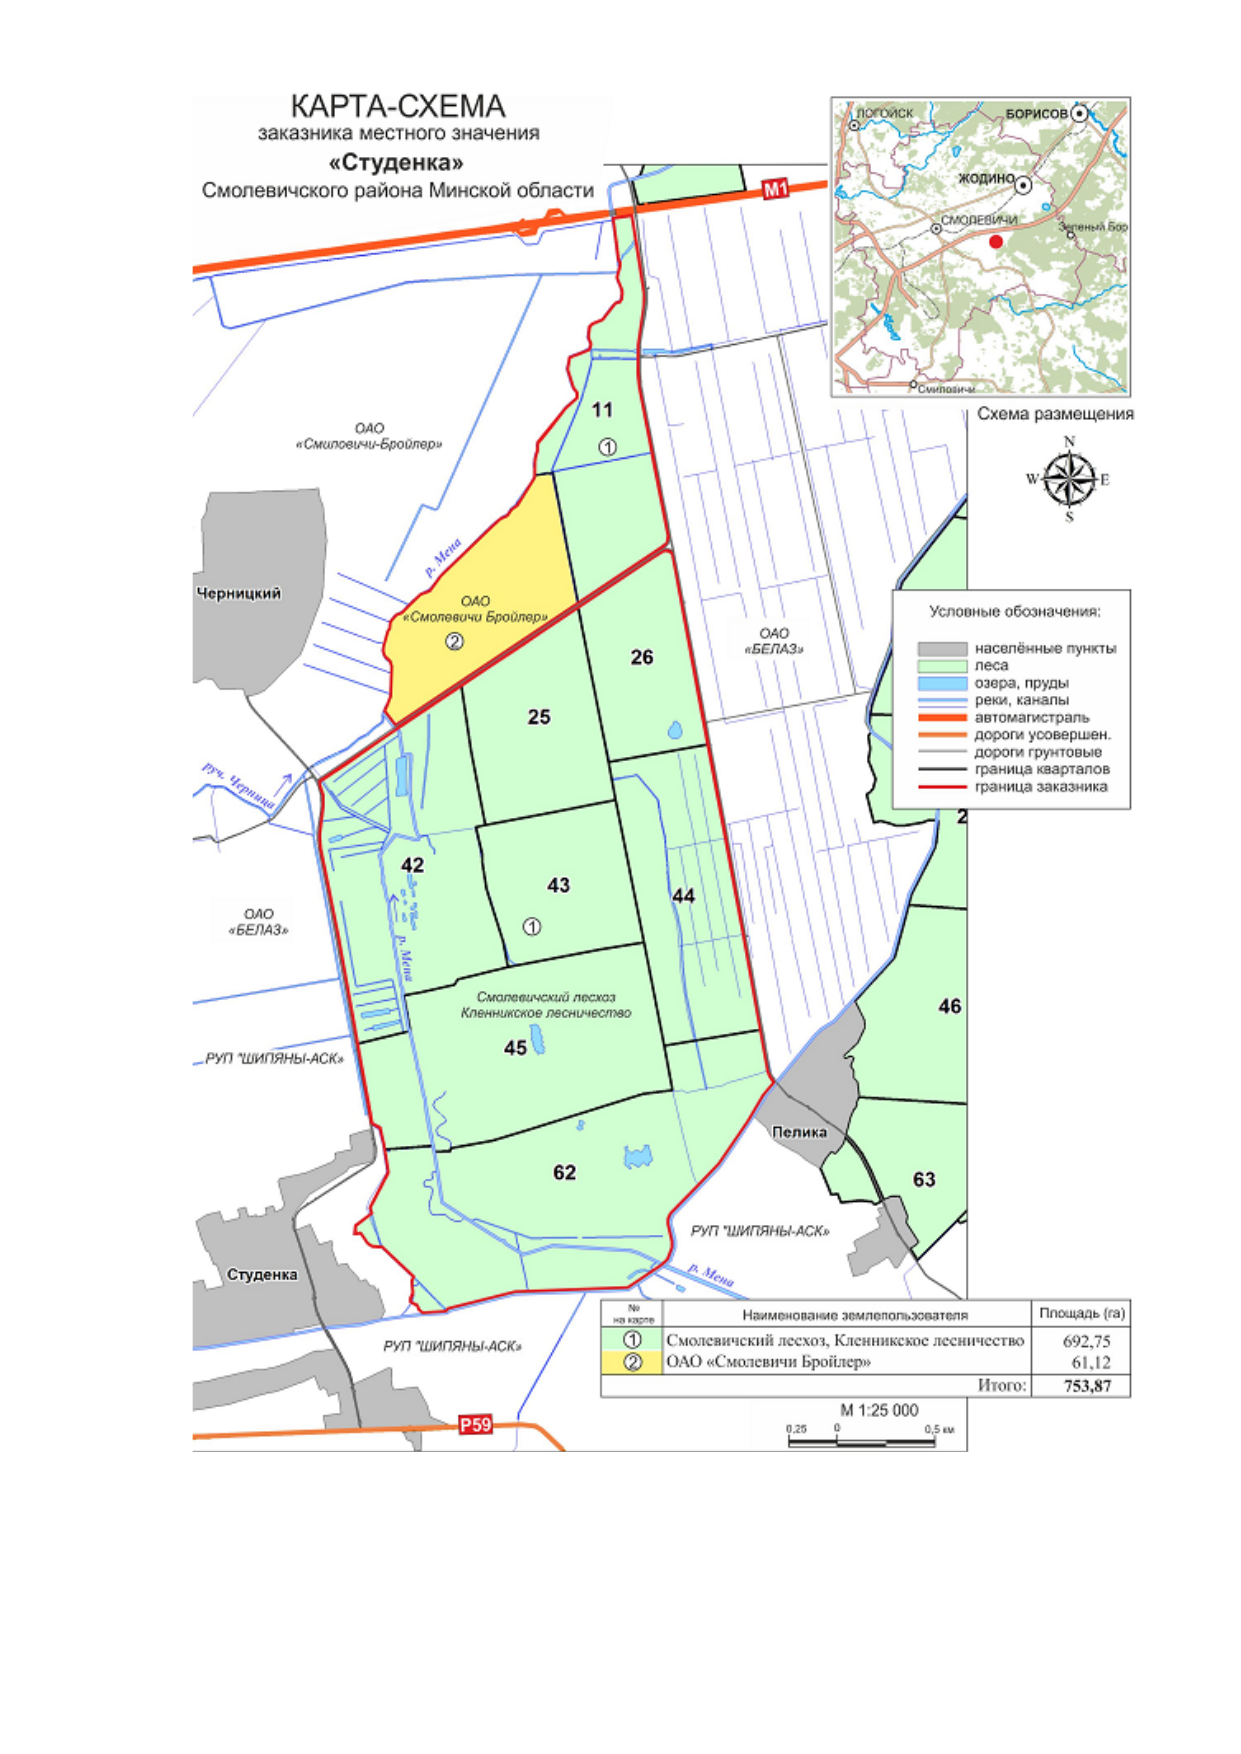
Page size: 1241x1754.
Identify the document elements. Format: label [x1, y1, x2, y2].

picture [192, 88, 1137, 1452]
